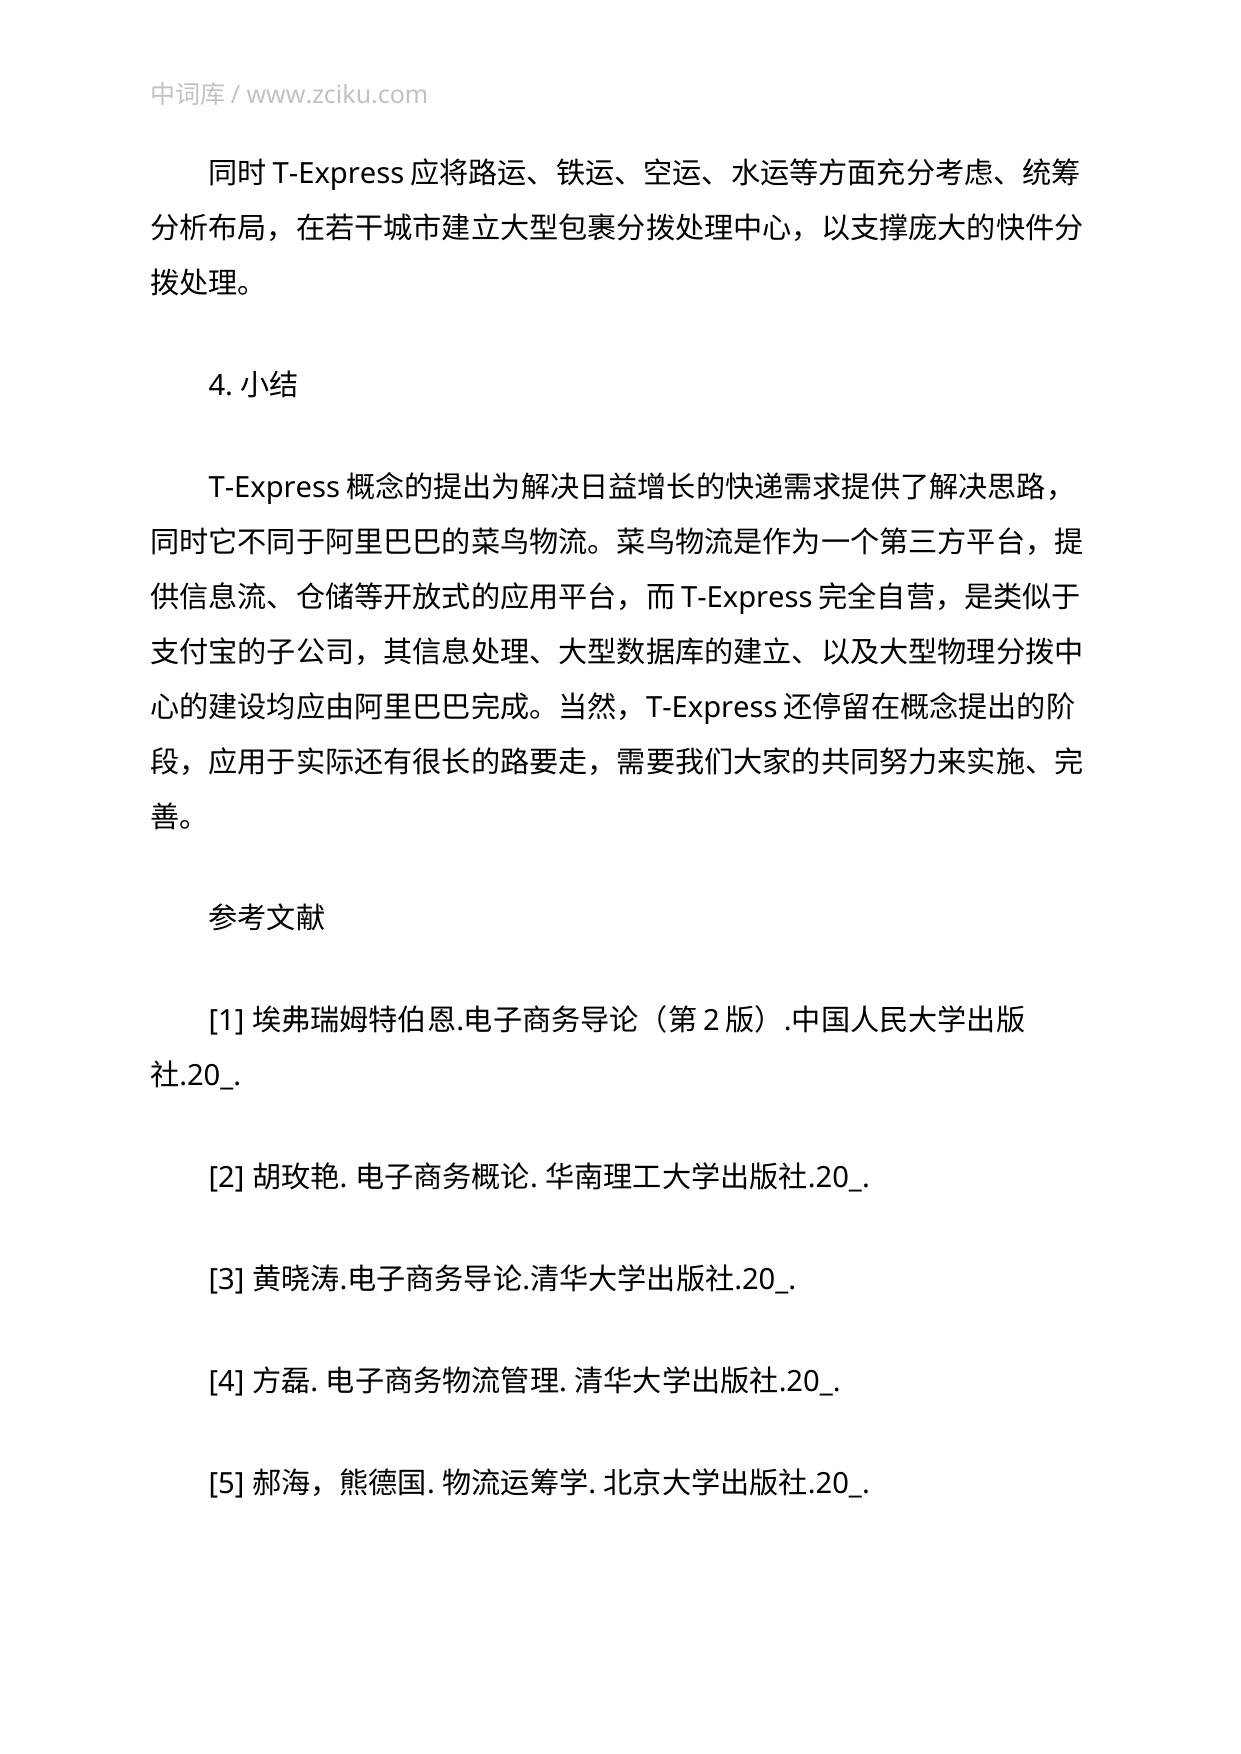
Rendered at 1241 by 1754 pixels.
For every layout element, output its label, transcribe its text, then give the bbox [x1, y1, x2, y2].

text [5] 郝海，熊德国. 物流运筹学. 北京大学出版社.20_. [150, 1460, 1090, 1502]
text T-Express概念的提出为解决日益增长的快递需求提供了解决思路，同时它不同于阿里巴巴的菜鸟物流。菜鸟物流是作为一个第三方平台，提供信息流、仓储等开放式的应用平台，而T-Express完全自营，是类似于支付宝的子公司，其信息处理、大型数据库的建立、以及大型物理分拨中心的建设均应由阿里巴巴完成。当然，T-Express还停留在概念提出的阶段，应用于实际还有很长的路要走，需要我们大家的共同努力来实施、完善。 [150, 464, 1090, 836]
text [3] 黄晓涛.电子商务导论.清华大学出版社.20_. [150, 1256, 1090, 1298]
text 参考文献 [150, 895, 1090, 937]
text [4] 方磊. 电子商务物流管理. 清华大学出版社.20_. [150, 1358, 1090, 1400]
text [2] 胡玫艳. 电子商务概论. 华南理工大学出版社.20_. [150, 1154, 1090, 1196]
text [1] 埃弗瑞姆特伯恩.电子商务导论（第2版）.中国人民大学出版社.20_. [150, 997, 1090, 1094]
text 4. 小结 [150, 362, 1090, 404]
text 同时T-Express应将路运、铁运、空运、水运等方面充分考虑、统筹分析布局，在若干城市建立大型包裹分拨处理中心，以支撑庞大的快件分拨处理。 [150, 150, 1090, 302]
